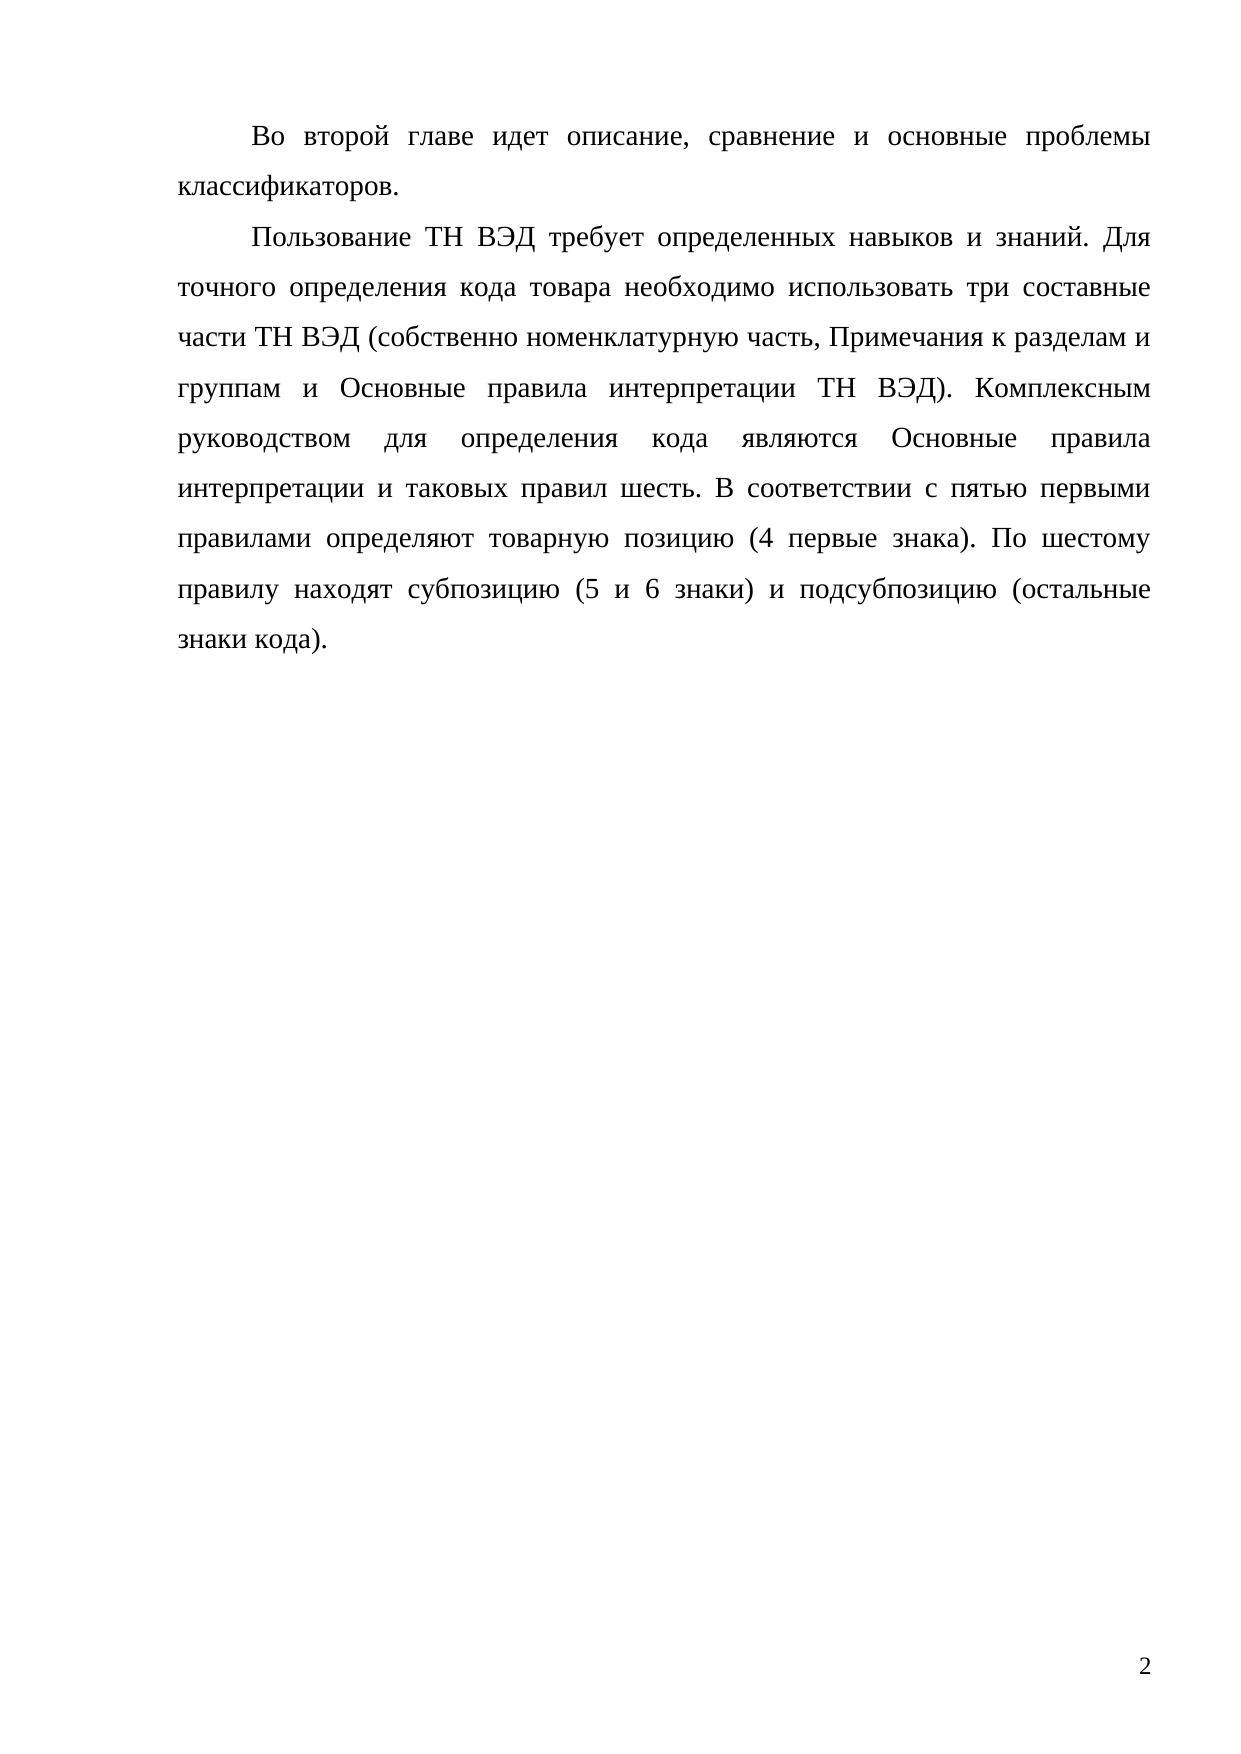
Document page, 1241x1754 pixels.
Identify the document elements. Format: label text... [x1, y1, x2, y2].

text Во второй главе идет описание, сравнение и основные проблемы классификаторов. [177, 118, 1152, 202]
text Пользование ТН ВЭД требует определенных навыков и знаний. Для точного определения кода товара необходимо использовать три составные части ТН ВЭД (собственно номенклатурную часть, Примечания к разделам и группам и Основные правила интерпретации ТН ВЭД). Комплексным руководством для определения кода являются Основные правила интерпретации и таковых правил шесть. В соответствии с пятью первыми правилами определяют товарную позицию (4 первые знака). По шестому правилу находят субпозицию (5 и 6 знаки) и подсубпозицию (остальные знаки кода). [177, 219, 1152, 655]
